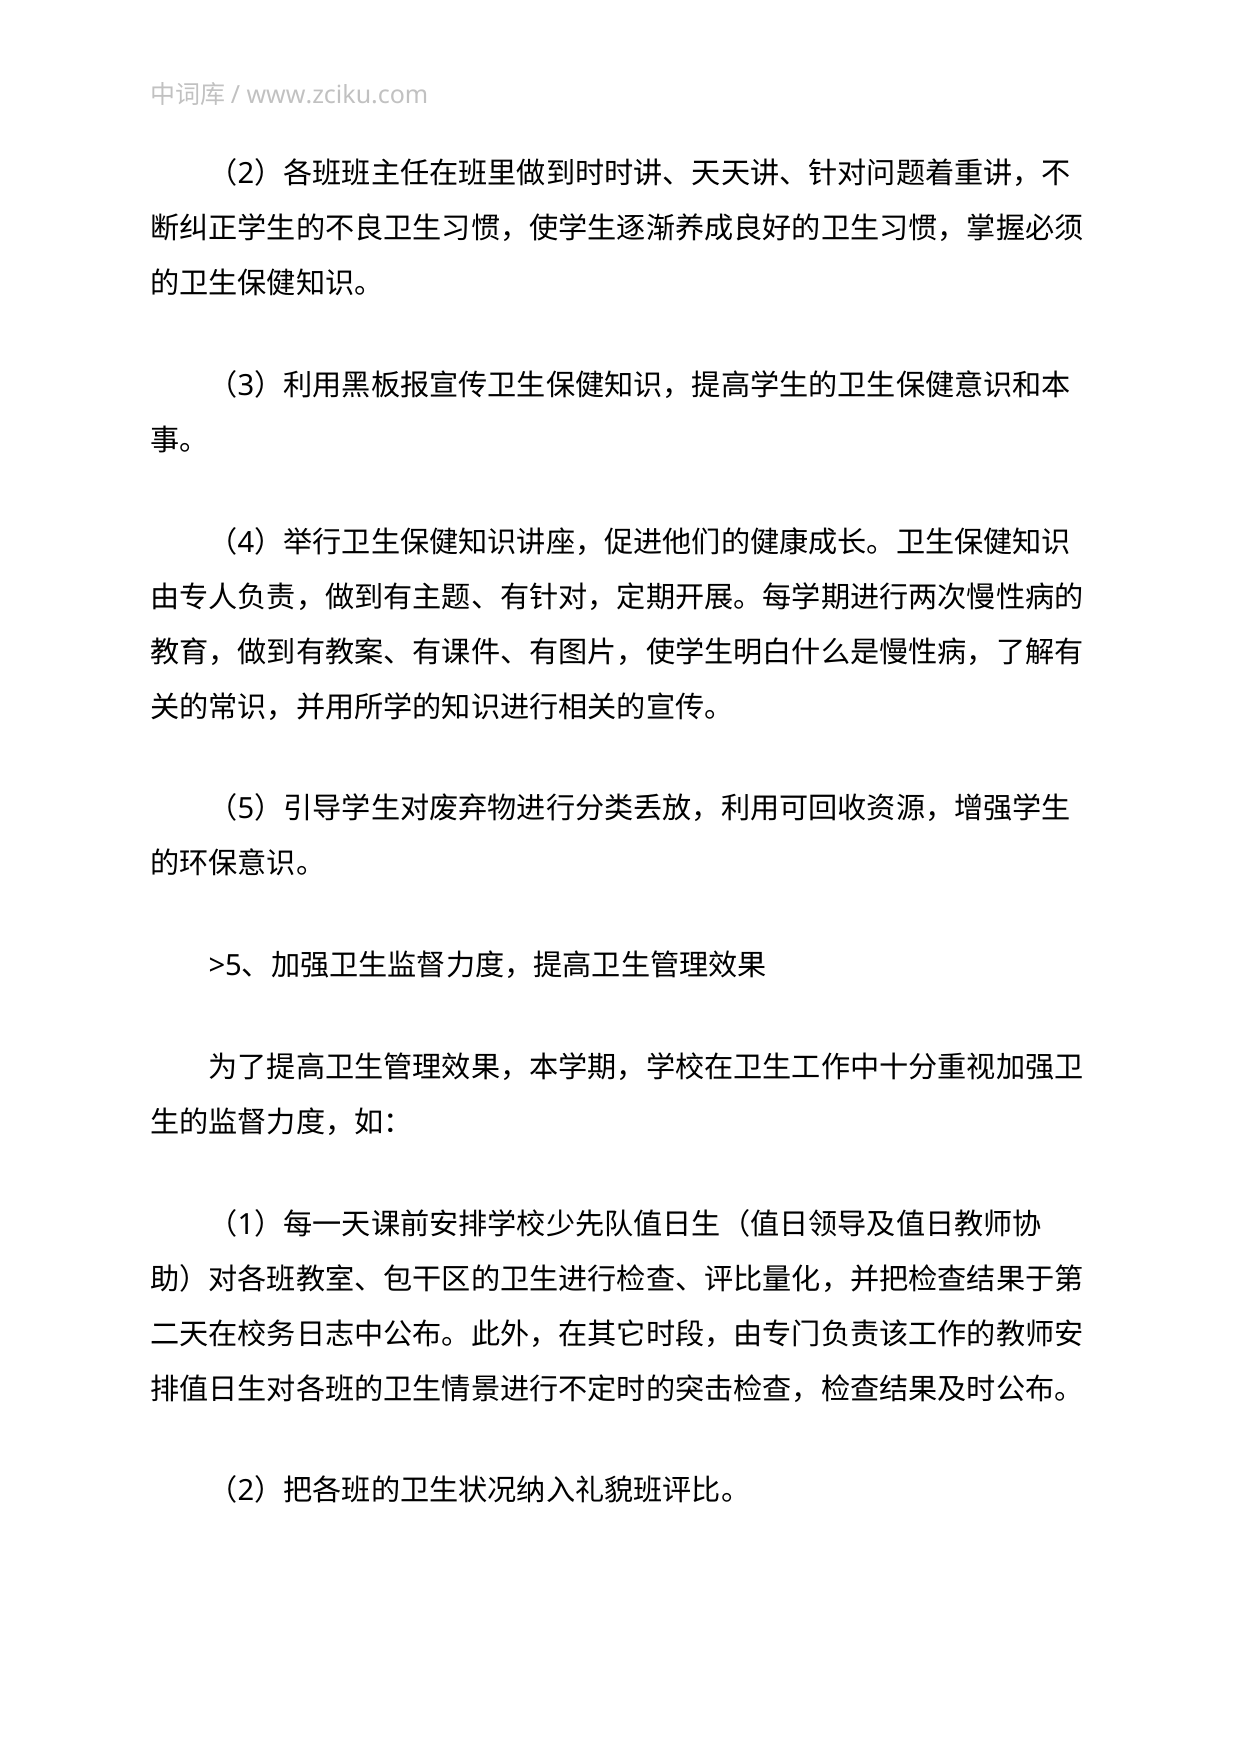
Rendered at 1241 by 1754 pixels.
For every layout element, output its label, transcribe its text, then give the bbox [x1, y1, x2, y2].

text >5、加强卫生监督力度，提高卫生管理效果 [150, 942, 1090, 984]
text （2）各班班主任在班里做到时时讲、天天讲、针对问题着重讲，不断纠正学生的不良卫生习惯，使学生逐渐养成良好的卫生习惯，掌握必须的卫生保健知识。 [150, 150, 1090, 302]
text （5）引导学生对废弃物进行分类丢放，利用可回收资源，增强学生的环保意识。 [150, 785, 1090, 882]
text （1）每一天课前安排学校少先队值日生（值日领导及值日教师协助）对各班教室、包干区的卫生进行检查、评比量化，并把检查结果于第二天在校务日志中公布。此外，在其它时段，由专门负责该工作的教师安排值日生对各班的卫生情景进行不定时的突击检查，检查结果及时公布。 [150, 1200, 1090, 1407]
text 为了提高卫生管理效果，本学期，学校在卫生工作中十分重视加强卫生的监督力度，如： [150, 1044, 1090, 1141]
text （2）把各班的卫生状况纳入礼貌班评比。 [150, 1467, 1090, 1509]
text （3）利用黑板报宣传卫生保健知识，提高学生的卫生保健意识和本事。 [150, 362, 1090, 459]
text （4）举行卫生保健知识讲座，促进他们的健康成长。卫生保健知识由专人负责，做到有主题、有针对，定期开展。每学期进行两次慢性病的教育，做到有教案、有课件、有图片，使学生明白什么是慢性病，了解有关的常识，并用所学的知识进行相关的宣传。 [150, 518, 1090, 726]
